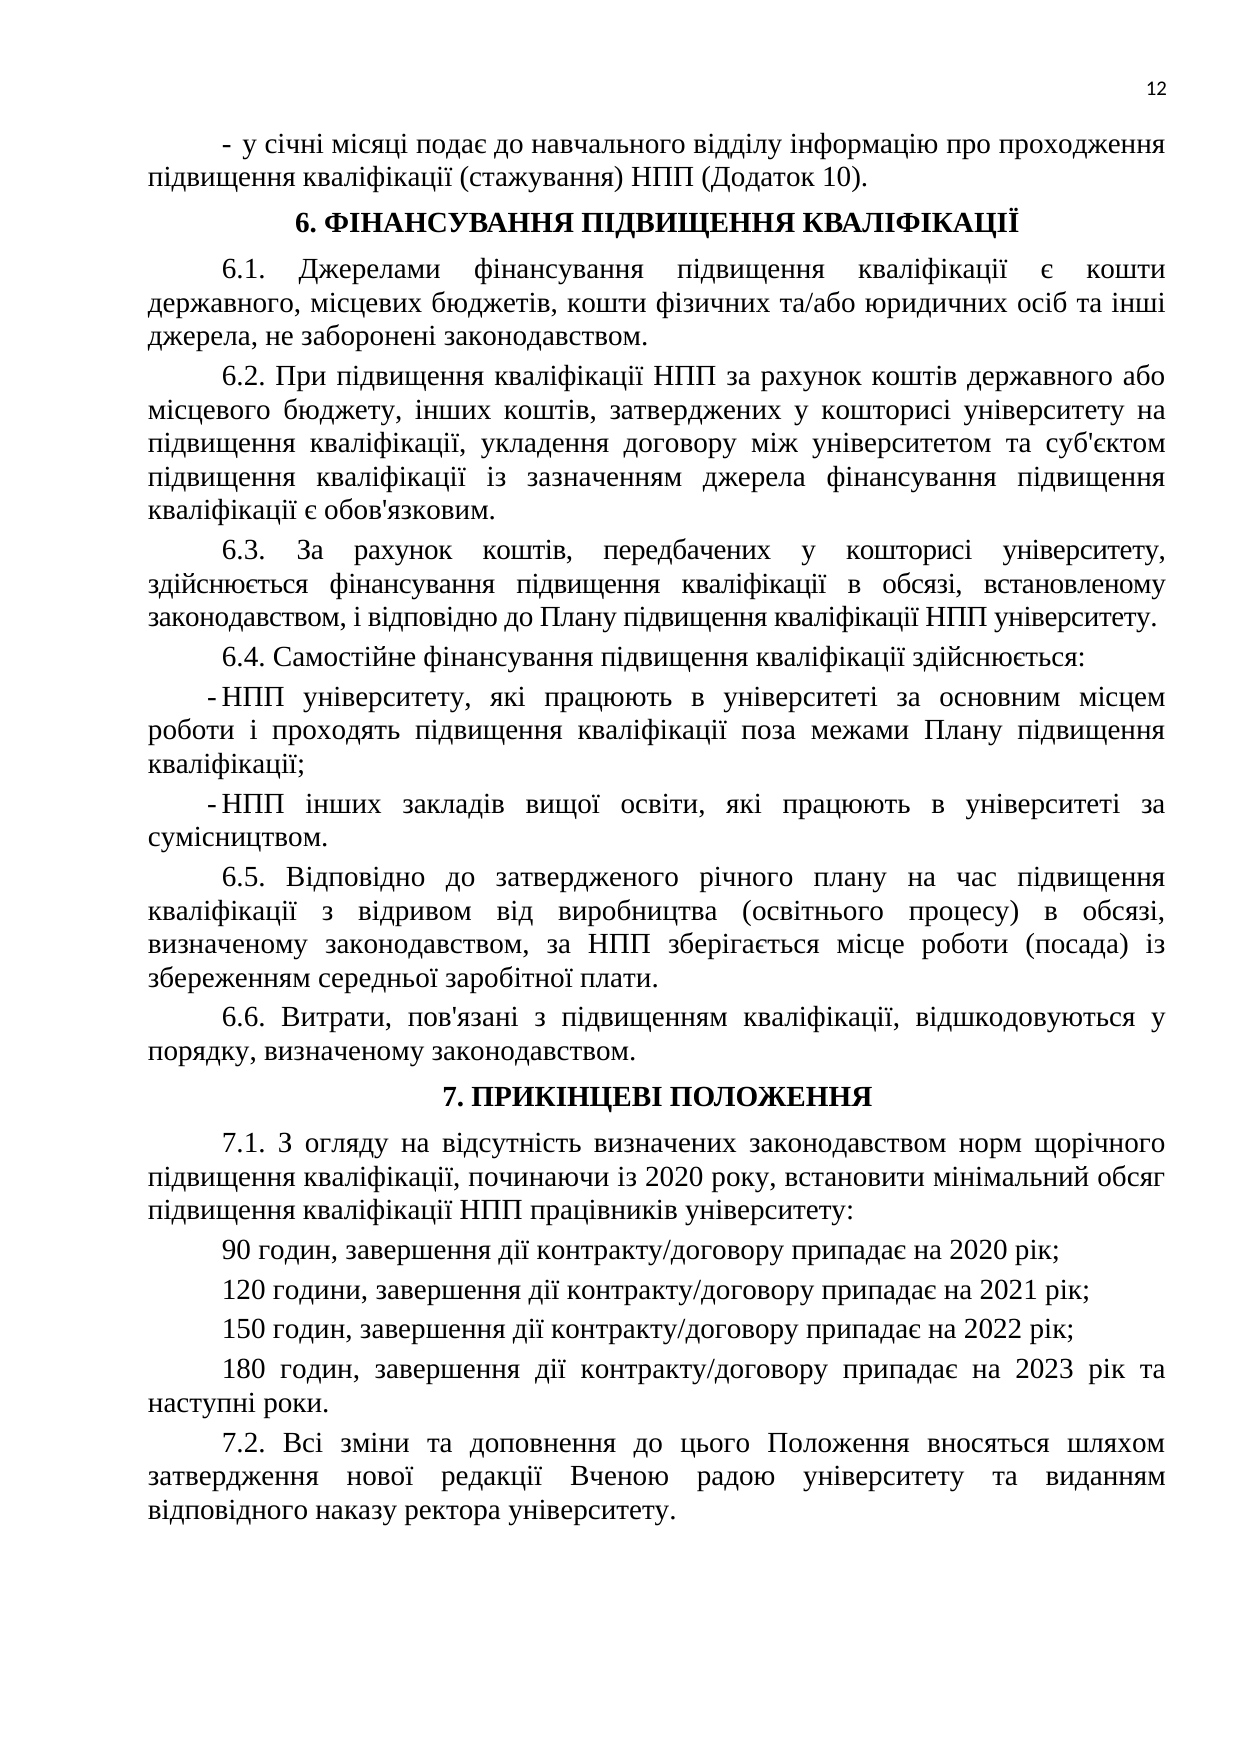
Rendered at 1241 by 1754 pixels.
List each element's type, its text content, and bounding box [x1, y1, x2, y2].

text 90 годин, завершення дії контракту/договору припадає на 2020 рік; [148, 1232, 1167, 1266]
list НПП інших закладів вищої освіти, які працюють в університеті за сумісництвом. [148, 786, 1167, 853]
text 6.5. Відповідно до затвердженого річного плану на час підвищення кваліфікації з відривом від виробництва (освітнього процесу) в обсязі, визначеному законодавством, за НПП зберігається місце роботи (посада) із збереженням середньої заробітної плати. [148, 859, 1167, 993]
list НПП університету, які працюють в університеті за основним місцем роботи і проходять підвищення кваліфікації поза межами Плану підвищення кваліфікації; [148, 679, 1167, 779]
text 6.6. Витрати, пов'язані з підвищенням кваліфікації, відшкодовуються у порядку, визначеному законодавством. [148, 999, 1167, 1067]
subtitle 6. ФІНАНСУВАННЯ ПІДВИЩЕННЯ КВАЛІФІКАЦІЇ [148, 205, 1167, 239]
text 150 годин, завершення дії контракту/договору припадає на 2022 рік; [148, 1312, 1167, 1345]
text 6.1. Джерелами фінансування підвищення кваліфікації є кошти державного, місцевих бюджетів, кошти фізичних та/або юридичних осіб та інші джерела, не заборонені законодавством. [148, 251, 1167, 352]
text 7.1. З огляду на відсутність визначених законодавством норм щорічного підвищення кваліфікації, починаючи із 2020 року, встановити мінімальний обсяг підвищення кваліфікації НПП працівників університету: [148, 1125, 1167, 1226]
text 6.4. Самостійне фінансування підвищення кваліфікації здійснюється: [148, 639, 1167, 673]
text 7.2. Всі зміни та доповнення до цього Положення вносяться шляхом затвердження нової редакції Вченою радою університету та виданням відповідного наказу ректора університету. [148, 1425, 1167, 1525]
text 120 години, завершення дії контракту/договору припадає на 2021 рік; [148, 1272, 1167, 1305]
text 180 годин, завершення дії контракту/договору припадає на 2023 рік та наступні роки. [148, 1351, 1167, 1418]
text - у січні місяці подає до навчального відділу інформацію про проходження підвищення кваліфікації (стажування) НПП (Додаток 10). [148, 126, 1167, 193]
text 6.2. При підвищення кваліфікації НПП за рахунок коштів державного або місцевого бюджету, інших коштів, затверджених у кошторисі університету на підвищення кваліфікації, укладення договору між університетом та суб'єктом підвищення кваліфікації із зазначенням джерела фінансування підвищення кваліфікації є обов'язковим. [148, 358, 1167, 526]
subtitle 7. ПРИКІНЦЕВІ ПОЛОЖЕННЯ [148, 1079, 1167, 1113]
text 6.3. За рахунок коштів, передбачених у кошторисі університету, здійснюється фінансування підвищення кваліфікації в обсязі, встановленому законодавством, і відповідно до Плану підвищення кваліфікації НПП університету. [148, 532, 1167, 633]
